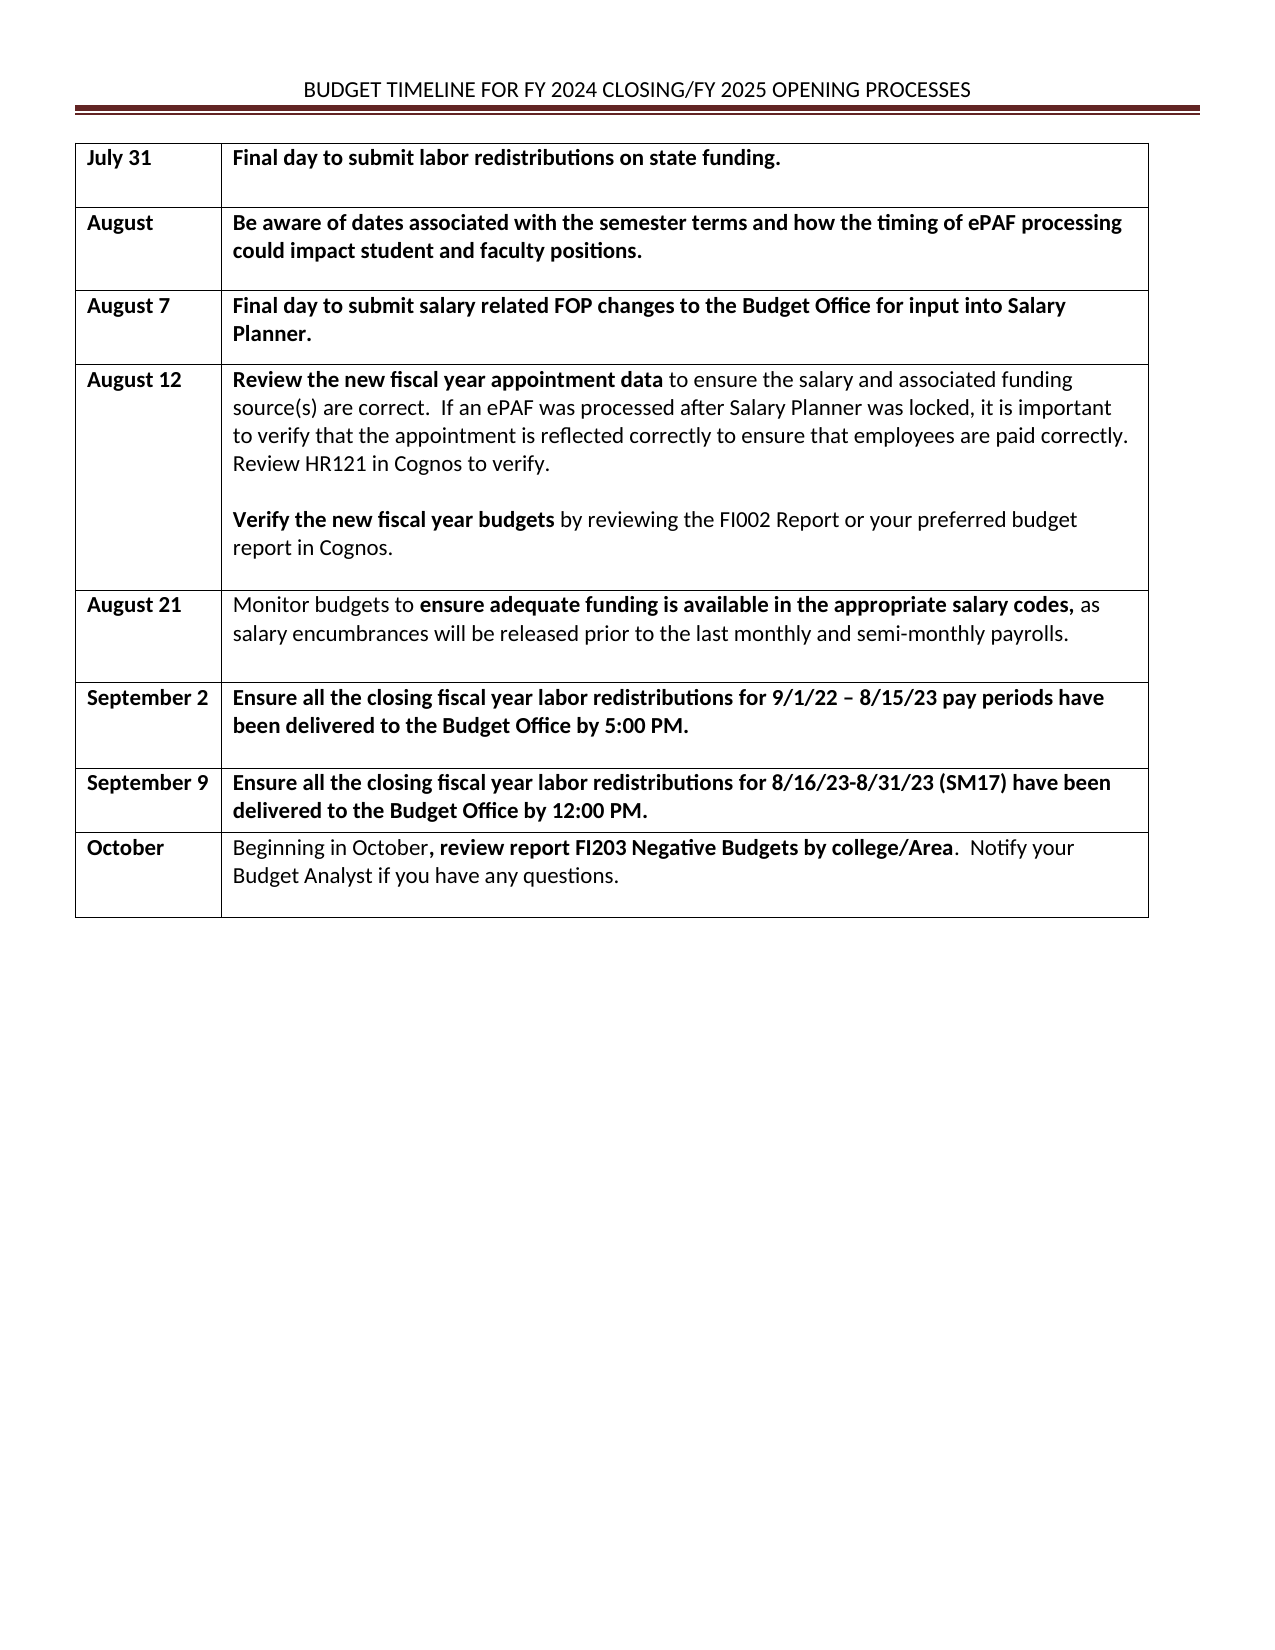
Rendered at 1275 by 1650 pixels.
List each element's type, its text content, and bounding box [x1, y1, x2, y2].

table_cell Monitor budgets to ensure adequate funding is available in the appropriate salary codes, as salary encumbrances will be released prior to the last monthly and semi-monthly payrolls. [222, 591, 1148, 682]
table_cell September 2 [76, 683, 221, 767]
table_header Final day to submit labor redistributions on state funding. [222, 144, 1148, 207]
table_cell Ensure all the closing fiscal year labor redistributions for 8/16/23-8/31/23 (SM17) have been delivered to the Budget Office by 12:00 PM. [222, 769, 1148, 832]
table_cell Review the new fiscal year appointment data to ensure the salary and associated funding source(s) are correct. If an ePAF was processed after Salary Planner was locked, it is important to verify that the appointment is reflected correctly to ensure that employees are paid correctly. Review HR121 in Cognos to verify. Verify the new fiscal year budgets by reviewing the FI002 Report or your preferred budget report in Cognos. [222, 365, 1148, 589]
table_cell August 12 [76, 365, 221, 589]
table_cell August 21 [76, 591, 221, 682]
table_cell Be aware of dates associated with the semester terms and how the timing of ePAF processing could impact student and faculty positions. [222, 208, 1148, 290]
table_cell August 7 [76, 291, 221, 364]
table_cell August [76, 208, 221, 290]
table_cell Beginning in October, review report FI203 Negative Budgets by college/Area. Notify your Budget Analyst if you have any questions. [222, 833, 1148, 917]
table_cell Ensure all the closing fiscal year labor redistributions for 9/1/22 – 8/15/23 pay periods have been delivered to the Budget Office by 5:00 PM. [222, 683, 1148, 767]
table_cell October [76, 833, 221, 917]
table_cell September 9 [76, 769, 221, 832]
table_cell Final day to submit salary related FOP changes to the Budget Office for input into Salary Planner. [222, 291, 1148, 364]
table_header July 31 [76, 144, 221, 207]
